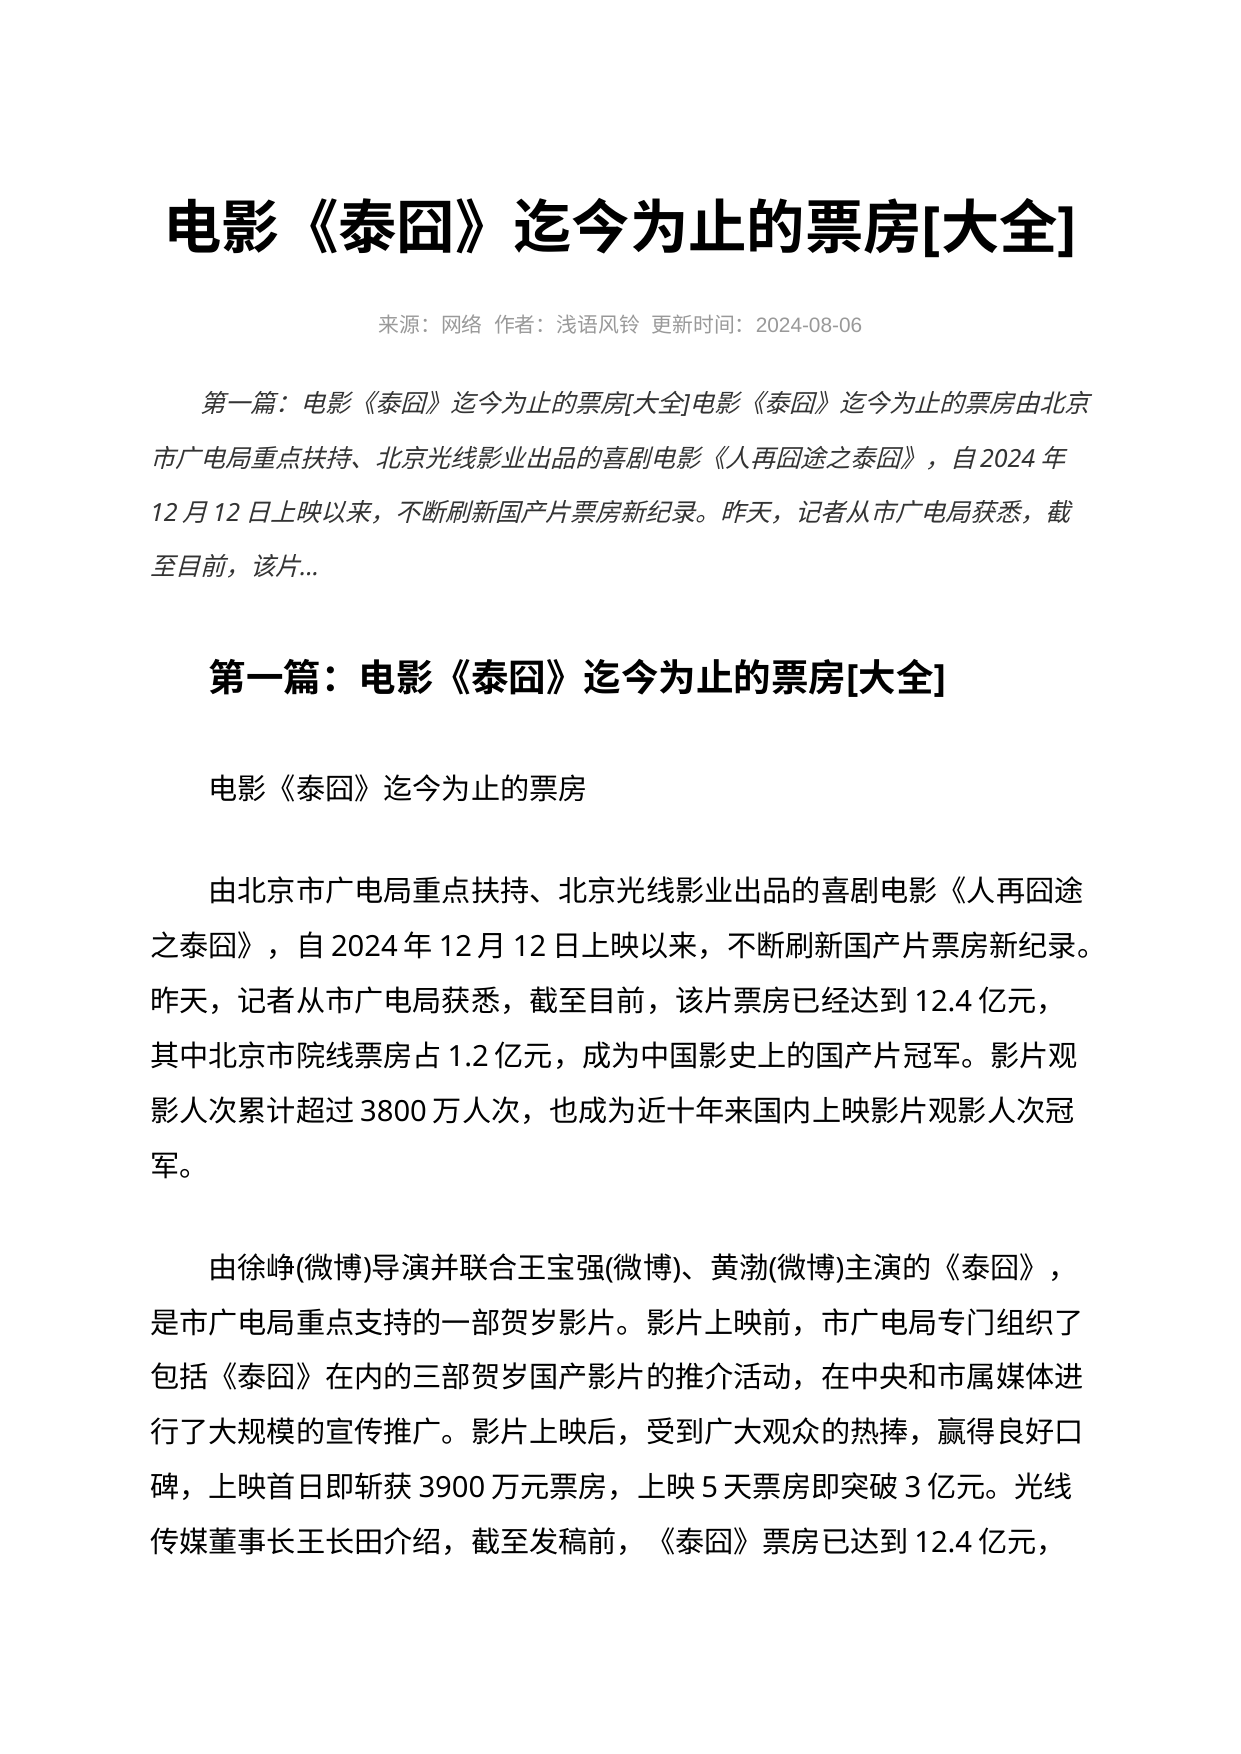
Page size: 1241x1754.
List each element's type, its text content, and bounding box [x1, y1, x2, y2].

text 来源：网络 作者：浅语风铃 更新时间：2024-08-06 [150, 313, 1090, 337]
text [150, 1244, 1090, 1561]
subtitle 电影《泰囧》迄今为止的票房[大全] [150, 181, 1090, 266]
text 第一篇：电影《泰囧》迄今为止的票房[大全]电影《泰囧》迄今为止的票房由北京市广电局重点扶持、北京光线影业出品的喜剧电影《人再囧途之泰囧》，自2024年12月12日上映以来，不断刷新国产片票房新纪录。昨天，记者从市广电局获悉，截至目前，该片... [150, 384, 1090, 583]
text 由北京市广电局重点扶持、北京光线影业出品的喜剧电影《人再囧途之泰囧》，自2024年12月12日上映以来，不断刷新国产片票房新纪录。昨天，记者从市广电局获悉，截至目前，该片票房已经达到12.4亿元，其中北京市院线票房占1.2亿元，成为中国影史上的国产片冠军。影片观影人次累计超过3800万人次，也成为近十年来国内上映影片观影人次冠军。 [150, 867, 1090, 1185]
text 电影《泰囧》迄今为止的票房 [150, 766, 1090, 808]
text 第一篇：电影《泰囧》迄今为止的票房[大全] [150, 648, 1090, 703]
